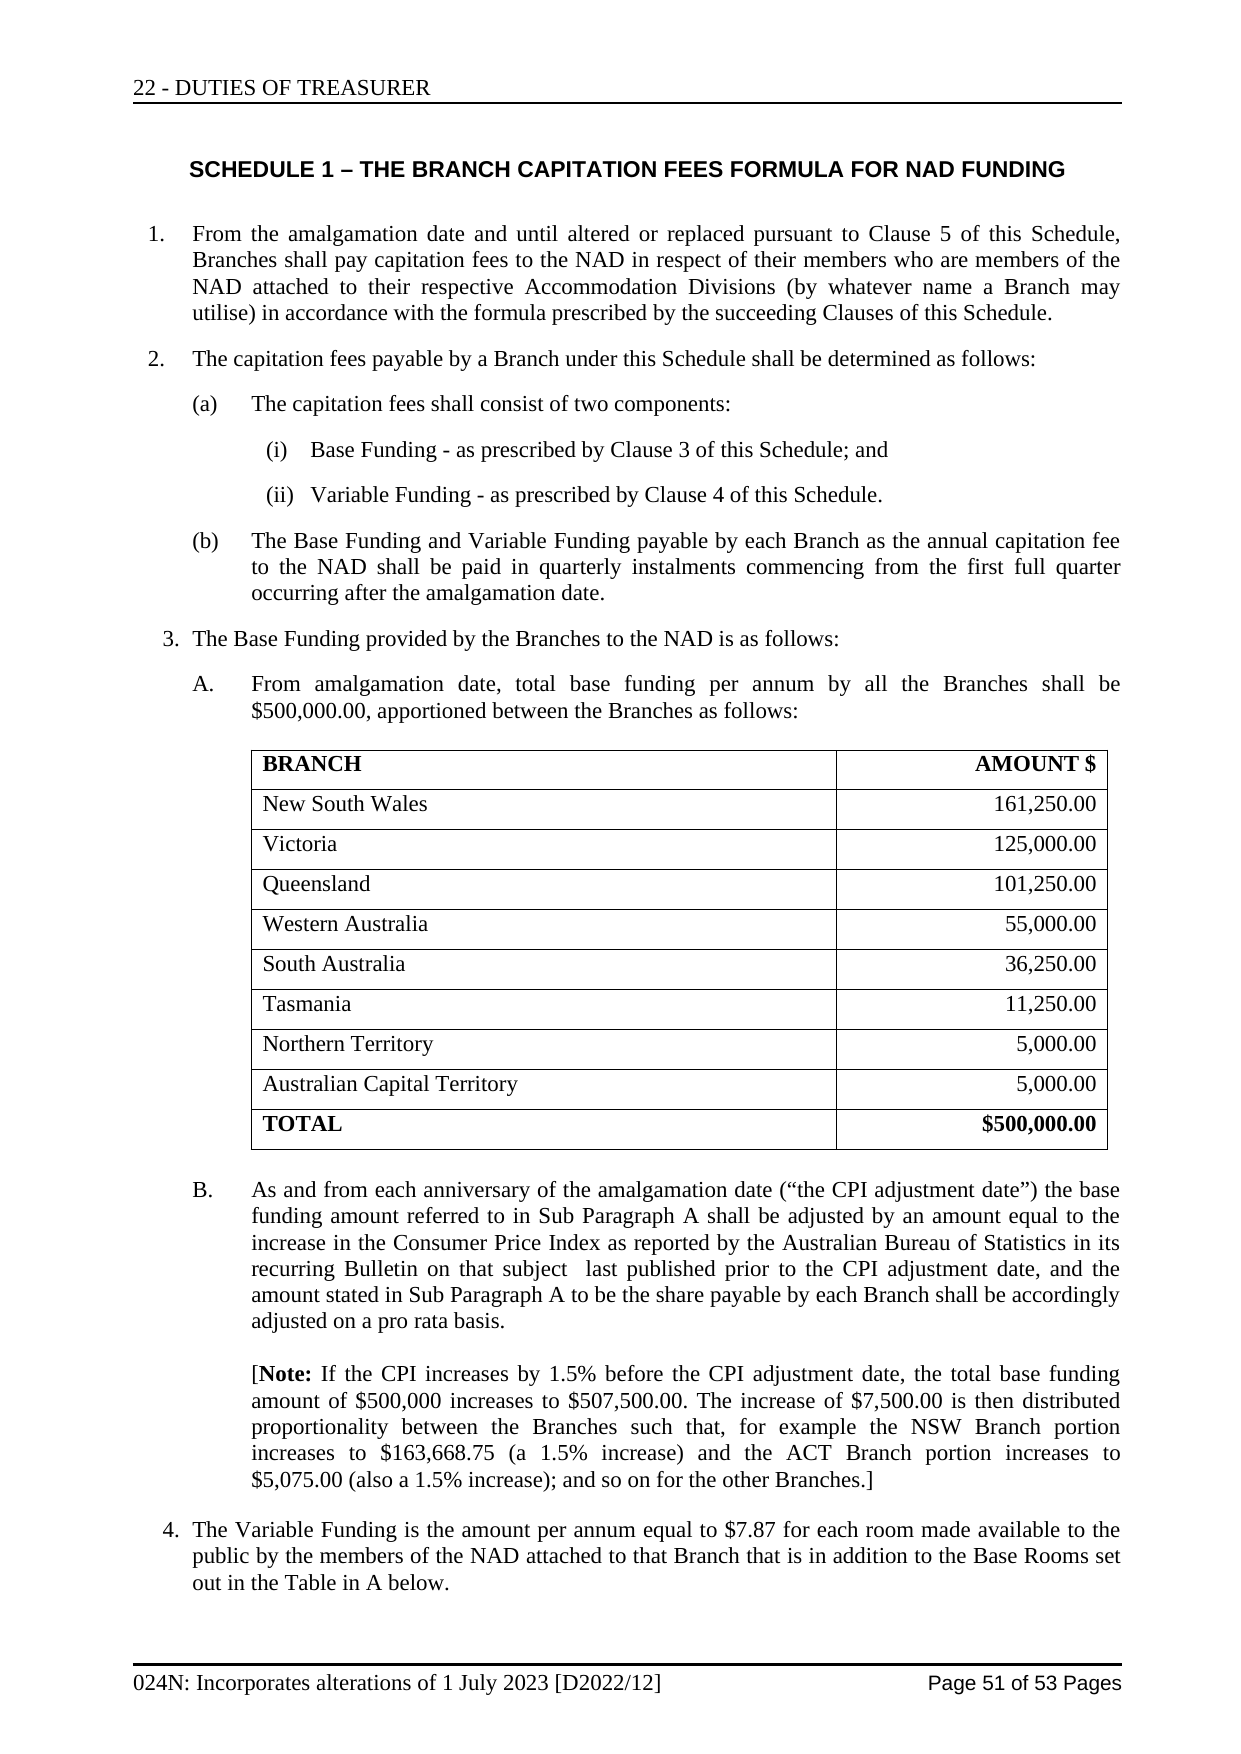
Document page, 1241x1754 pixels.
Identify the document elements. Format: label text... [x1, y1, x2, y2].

table_cell TOTAL [252, 1110, 836, 1148]
table_cell 55,000.00 [837, 910, 1107, 949]
table_cell South Australia [252, 950, 836, 989]
table_cell 5,000.00 [837, 1070, 1107, 1108]
text 4. The Variable Funding is the amount per annum equal to $7.87 for each room made available to the public by the members of the NAD attached to that Branch that is in addition to the Base Rooms set out in the Table in A below. [162, 1516, 1122, 1595]
table_cell $500,000.00 [837, 1110, 1107, 1148]
text (b) The Base Funding and Variable Funding payable by each Branch as the annual capitation fee to the NAD shall be paid in quarterly instalments commencing from the first full quarter occurring after the amalgamation date. [192, 527, 1122, 606]
table_cell 161,250.00 [837, 790, 1107, 829]
text (a) The capitation fees shall consist of two components: [192, 390, 1122, 416]
text (i) Base Funding - as prescribed by Clause 3 of this Schedule; and [266, 436, 1122, 462]
text [Note: If the CPI increases by 1.5% before the CPI adjustment date, the total base funding amount of $500,000 increases to $507,500.00. The increase of $7,500.00 is then distributed proportionality between the Branches such that, for example the NSW Branch portion increases to $163,668.75 (a 1.5% increase) and the ACT Branch portion increases to $5,075.00 (also a 1.5% increase); and so on for the other Branches.] [251, 1360, 1122, 1492]
table_cell Tasmania [252, 990, 836, 1029]
subtitle SCHEDULE 1 – THE BRANCH CAPITATION FEES FORMULA FOR NAD FUNDING [133, 156, 1122, 182]
table_cell 5,000.00 [837, 1030, 1107, 1069]
table_cell 11,250.00 [837, 990, 1107, 1029]
table_cell 36,250.00 [837, 950, 1107, 989]
list From amalgamation date, total base funding per annum by all the Branches shall be $500,000.00, apportioned between the Branches as follows: [192, 670, 1122, 723]
table_cell Queensland [252, 870, 836, 909]
table_cell Australian Capital Territory [252, 1070, 836, 1108]
text 2. The capitation fees payable by a Branch under this Schedule shall be determined as follows: [148, 344, 1122, 371]
text 1. From the amalgamation date and until altered or replaced pursuant to Clause 5 of this Schedule, Branches shall pay capitation fees to the NAD in respect of their members who are members of the NAD attached to their respective Accommodation Divisions (by whatever name a Branch may utilise) in accordance with the formula prescribed by the succeeding Clauses of this Schedule. [148, 220, 1122, 325]
table_cell 125,000.00 [837, 830, 1107, 869]
table_cell Western Australia [252, 910, 836, 949]
table_cell Victoria [252, 830, 836, 869]
table_cell Northern Territory [252, 1030, 836, 1069]
list As and from each anniversary of the amalgamation date (“the CPI adjustment date”) the base funding amount referred to in Sub Paragraph A shall be adjusted by an amount equal to the increase in the Consumer Price Index as reported by the Australian Bureau of Statistics in its recurring Bulletin on that subject last published prior to the CPI adjustment date, and the amount stated in Sub Paragraph A to be the share payable by each Branch shall be accordingly adjusted on a pro rata basis. [192, 1176, 1122, 1334]
text (ii) Variable Funding - as prescribed by Clause 4 of this Schedule. [266, 481, 1122, 507]
table_header BRANCH [252, 751, 836, 789]
table_header AMOUNT $ [837, 751, 1107, 789]
text 3. The Base Funding provided by the Branches to the NAD is as follows: [162, 625, 1122, 651]
table_cell New South Wales [252, 790, 836, 829]
table_cell 101,250.00 [837, 870, 1107, 909]
